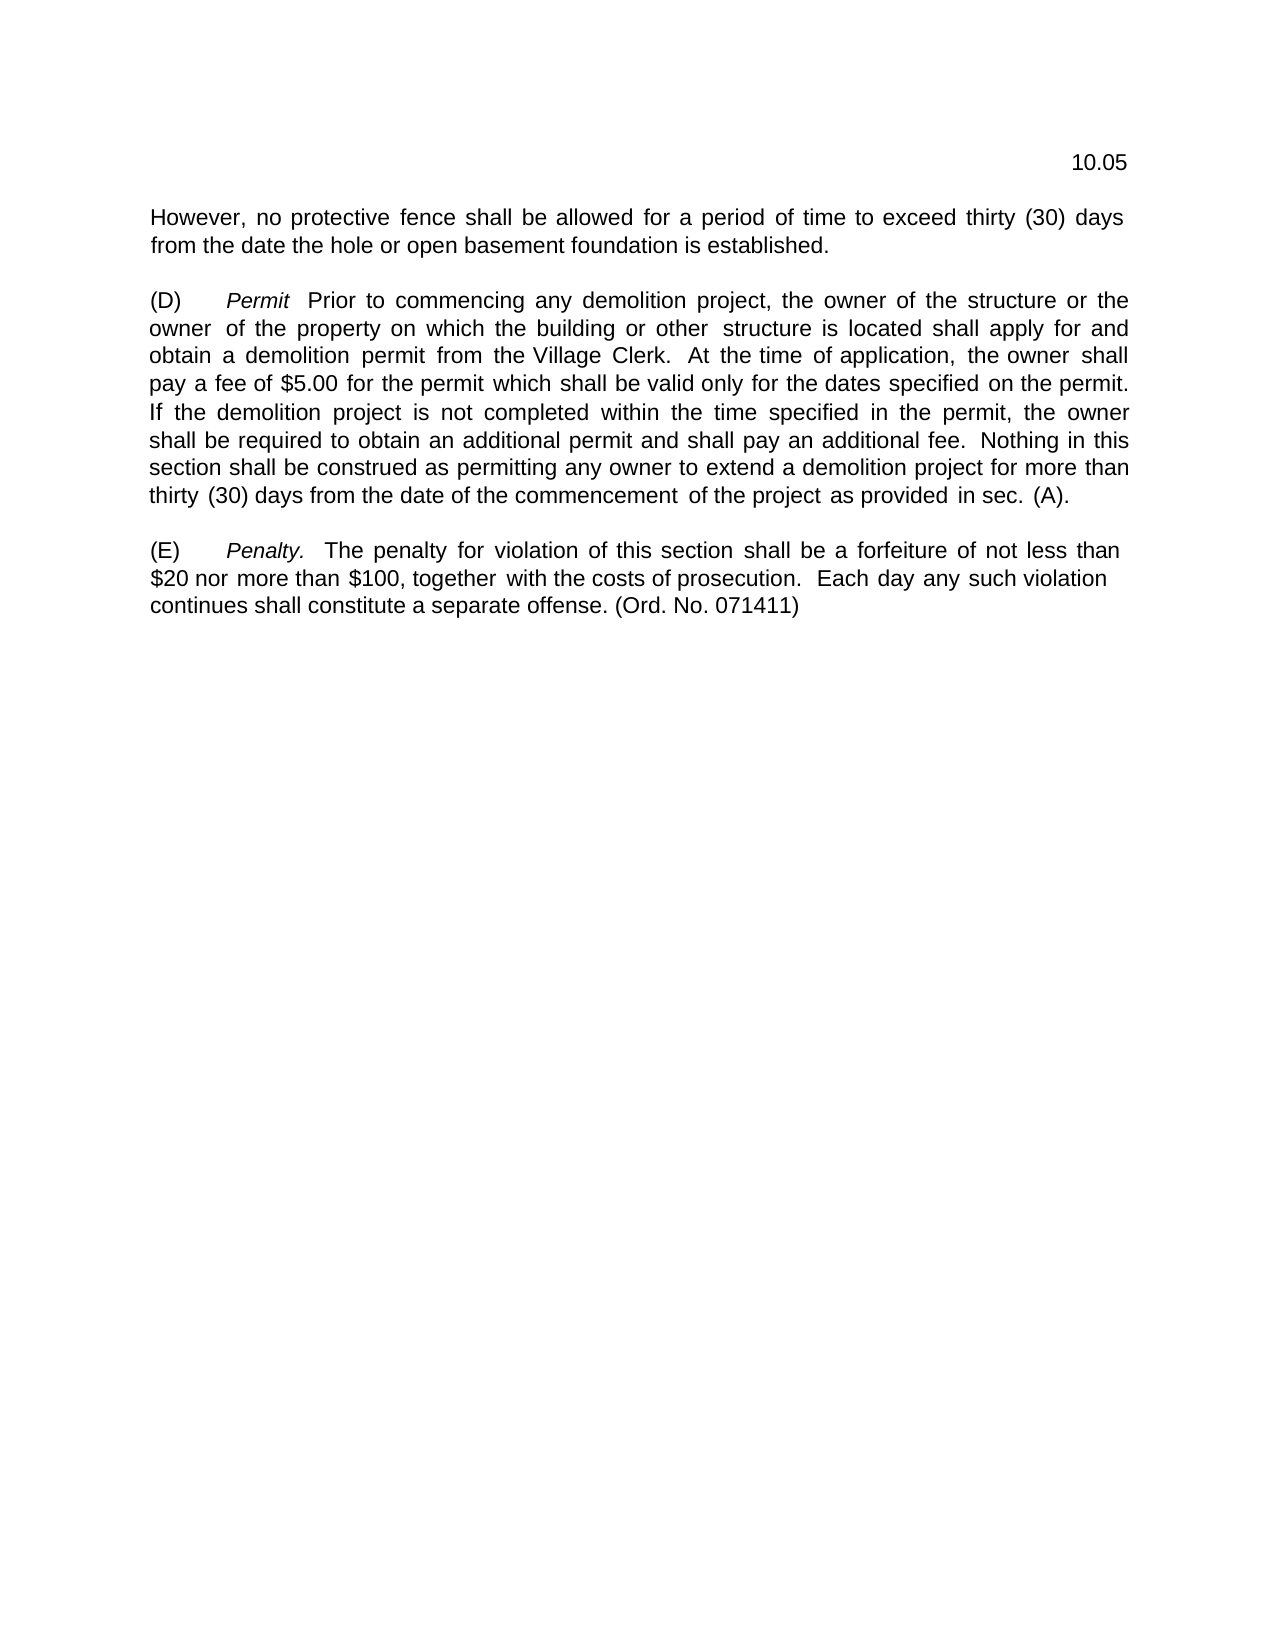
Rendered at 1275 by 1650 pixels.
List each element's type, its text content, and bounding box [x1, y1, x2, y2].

list Penalty. The penalty for violation of this section shall be a forfeiture of not less than [150, 537, 1146, 563]
text However, no protective fence shall be allowed for a period of time to exceed thirty (30) days from the date the hole or open basement foundation is established. [150, 204, 1129, 258]
text $20 nor more than $100, together with the costs of prosecution. Each day any such violation continues shall constitute a separate offense. (Ord. No. 071411) [150, 564, 1146, 618]
list Permit Prior to commencing any demolition project, the owner of the structure or the owner of the property on which the building or other structure is located shall apply for and obtain a demolition permit from the Village Clerk. At the time of application, the owner shall pay a fee of $5.00 for the permit which shall be valid only for the dates specified on the permit. If the demolition project is not completed within the time specified in the permit, the owner shall be required to obtain an additional permit and shall pay an additional fee. Nothing in this section shall be construed as permitting any owner to extend a demolition project for more than thirty (30) days from the date of the commencement of the project as provided in sec. (A). [149, 287, 1129, 508]
text 10.05 [133, 149, 1128, 175]
